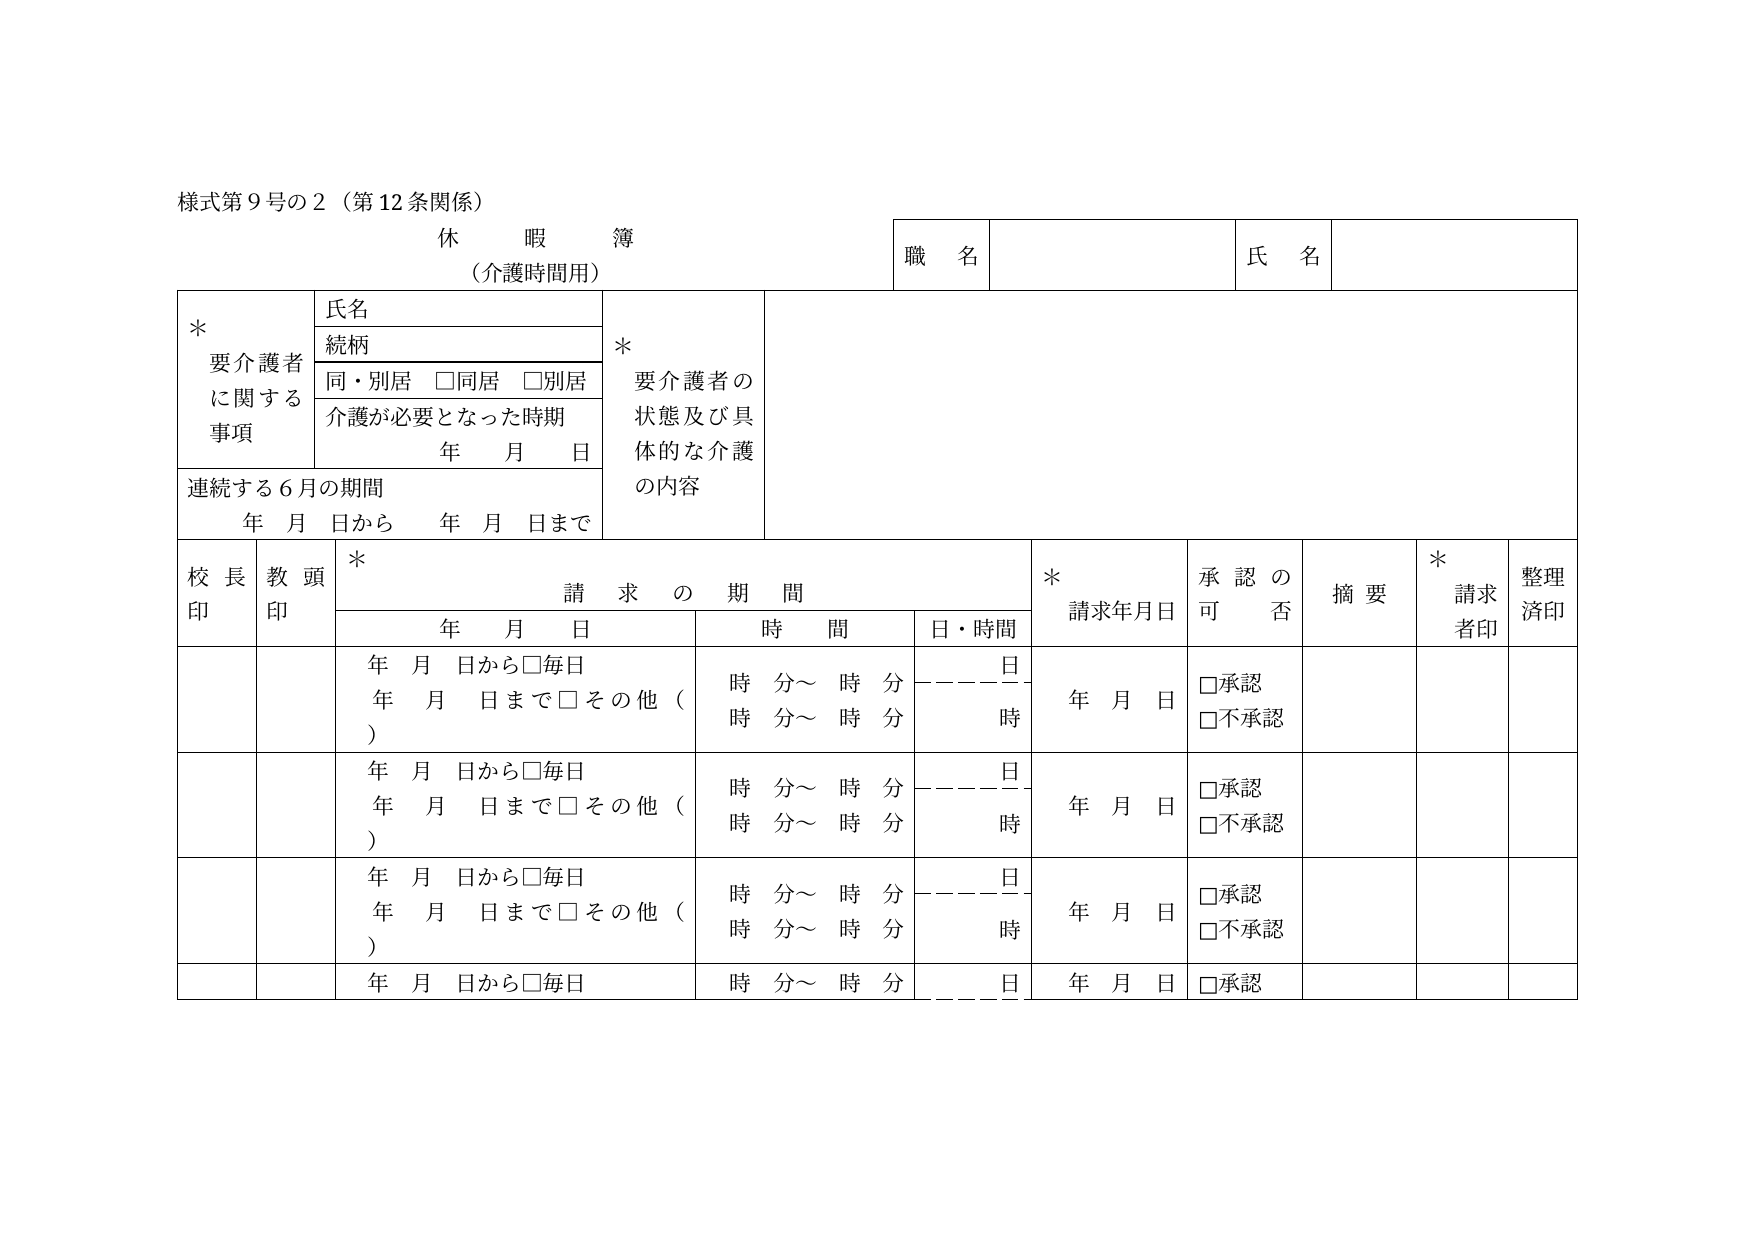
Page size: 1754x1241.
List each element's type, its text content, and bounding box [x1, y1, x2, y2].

table_cell 時 分～ 時 分 時 分～ 時 分 [696, 647, 914, 752]
table_cell 年 月 日から□毎日 年 月 日まで□その他（ ） [336, 858, 695, 963]
table_cell [1417, 858, 1508, 963]
table_cell [765, 291, 1577, 539]
table_cell 年 月 日 [1032, 647, 1187, 752]
table_cell 連続する６月の期間 年 月 日から 年 月 日まで [178, 469, 602, 539]
text 様式第９号の２（第12条関係） [177, 184, 1577, 219]
table_cell 日・時間 [915, 611, 1031, 646]
table_cell 同・別居 □同居 □別居 [315, 363, 602, 397]
table_cell 年 月 日から□毎日 年 月 日まで□その他（ ） [336, 753, 695, 857]
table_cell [336, 964, 695, 999]
table_cell 時間 [696, 611, 914, 646]
table_cell 年 月 日 [1032, 753, 1187, 857]
table_cell [1417, 753, 1508, 857]
table_cell 日 [915, 858, 1031, 893]
table_cell 年 月 日から□毎日 年 月 日まで□その他（ ） [336, 647, 695, 752]
table_cell 続柄 [315, 327, 602, 361]
table_cell [1509, 753, 1577, 857]
table_cell [1509, 858, 1577, 963]
table_cell □承認 □不承認 [1188, 964, 1302, 999]
table_cell 承認の可否 [1188, 540, 1302, 646]
table_header 休暇簿 （介護時間用） [177, 219, 893, 289]
table_header [990, 220, 1235, 289]
table_cell 日 [915, 964, 1031, 999]
table_cell [1417, 964, 1508, 999]
table_cell [1303, 858, 1416, 963]
table_cell ＊ 請求の期間 [336, 540, 1031, 610]
table_cell □承認 □不承認 [1188, 647, 1302, 752]
table_cell 整理済印 [1509, 540, 1577, 646]
table_cell 介護が必要となった時期 年 月 日 [315, 399, 602, 468]
table_cell 年月日 [336, 611, 695, 646]
table_cell [257, 964, 335, 999]
table_cell [1303, 964, 1416, 999]
table_header 氏名 [1236, 220, 1331, 289]
table_cell [1417, 647, 1508, 752]
table_cell □承認 □不承認 [1188, 753, 1302, 857]
table_cell [257, 753, 335, 857]
table_cell 時 [915, 682, 1031, 752]
table_cell 年 月 日 [1032, 964, 1187, 999]
table_cell 時 分～ 時 分 時 分～ 時 分 [696, 858, 914, 963]
table_cell [1303, 753, 1416, 857]
table_cell 時 分～ 時 分 時 分～ 時 分 [696, 753, 914, 857]
table_cell ＊ 請求 者印 [1417, 540, 1508, 646]
table_cell [178, 964, 256, 999]
table_cell 摘要 [1303, 540, 1416, 646]
table_cell 時 [915, 893, 1031, 963]
table_cell ＊ 請求年月日 [1032, 540, 1187, 646]
table_cell 教頭印 [257, 540, 335, 646]
table_cell [257, 647, 335, 752]
table_cell [178, 753, 256, 857]
table_cell ＊ 要介護者の状態及び具体的な介護の内容 [603, 291, 764, 539]
table_header 職名 [894, 220, 989, 289]
table_cell 時 分～ 時 分 時 分～ 時 分 [696, 964, 914, 999]
table_cell ＊ 要介護者に関する事項 [178, 291, 314, 468]
table_cell 日 [915, 753, 1031, 787]
table_cell [178, 858, 256, 963]
table_cell [257, 858, 335, 963]
table_cell 校長印 [178, 540, 256, 646]
table_cell □承認 □不承認 [1188, 858, 1302, 963]
table_header [1332, 220, 1577, 289]
table_cell 年 月 日 [1032, 858, 1187, 963]
table_cell [1509, 647, 1577, 752]
table_cell [1509, 964, 1577, 999]
table_cell 時 [915, 788, 1031, 857]
table_cell [1303, 647, 1416, 752]
table_cell 日 [915, 647, 1031, 682]
table_cell 氏名 [315, 291, 602, 326]
table_cell [178, 647, 256, 752]
